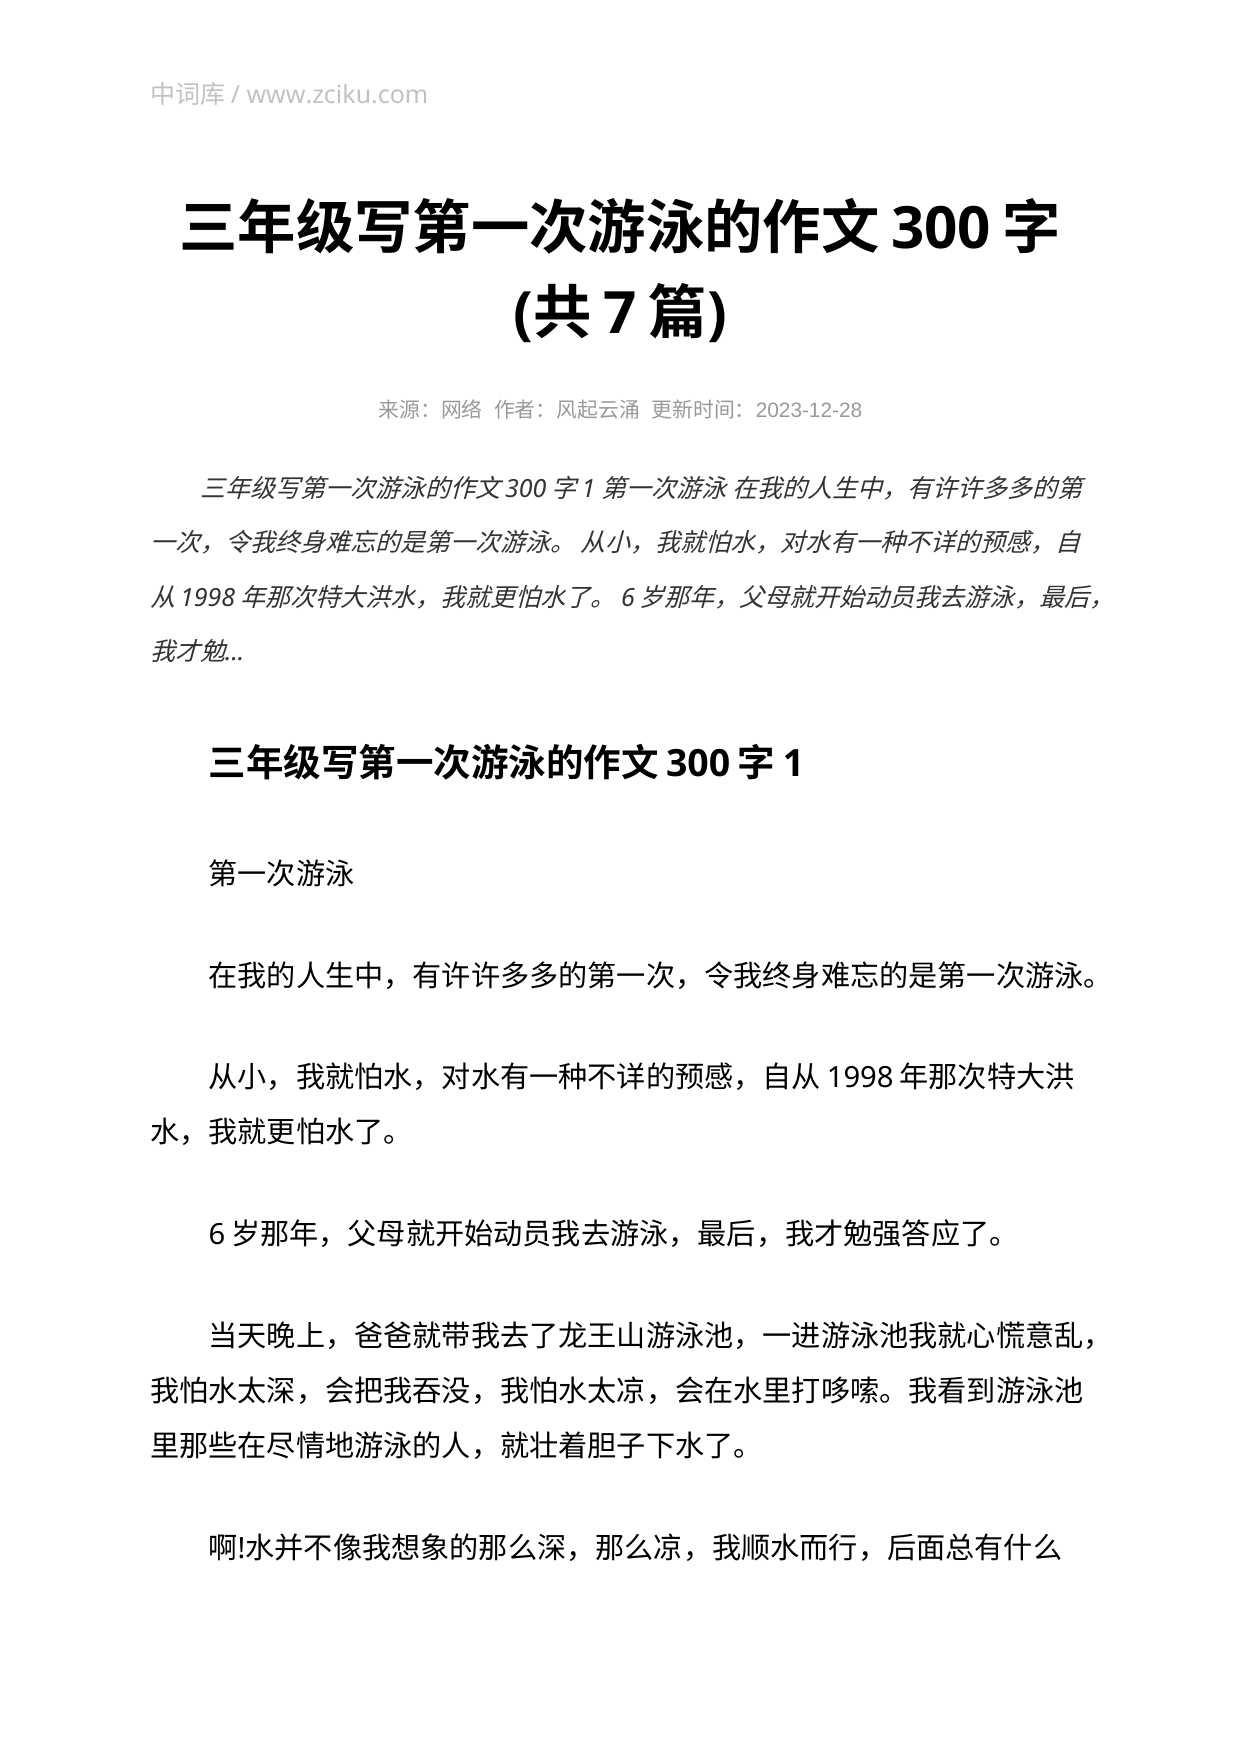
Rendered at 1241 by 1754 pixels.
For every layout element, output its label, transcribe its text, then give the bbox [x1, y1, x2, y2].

subtitle 三年级写第一次游泳的作文300字(共7篇) [150, 181, 1090, 351]
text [150, 1524, 1090, 1567]
text 来源：网络 作者：风起云涌 更新时间：2023-12-28 [150, 398, 1090, 422]
text 三年级写第一次游泳的作文300字1 [150, 733, 1090, 787]
text 第一次游泳 [150, 851, 1090, 893]
text 在我的人生中，有许许多多的第一次，令我终身难忘的是第一次游泳。 [150, 952, 1090, 994]
text 三年级写第一次游泳的作文300字1 第一次游泳 在我的人生中，有许许多多的第一次，令我终身难忘的是第一次游泳。 从小，我就怕水，对水有一种不详的预感，自从1998年那次特大洪水，我就更怕水了。 6岁那年，父母就开始动员我去游泳，最后，我才勉... [150, 468, 1090, 668]
text 6岁那年，父母就开始动员我去游泳，最后，我才勉强答应了。 [150, 1211, 1090, 1253]
text 从小，我就怕水，对水有一种不详的预感，自从1998年那次特大洪水，我就更怕水了。 [150, 1054, 1090, 1151]
text 当天晚上，爸爸就带我去了龙王山游泳池，一进游泳池我就心慌意乱，我怕水太深，会把我吞没，我怕水太凉，会在水里打哆嗦。我看到游泳池里那些在尽情地游泳的人，就壮着胆子下水了。 [150, 1313, 1090, 1465]
